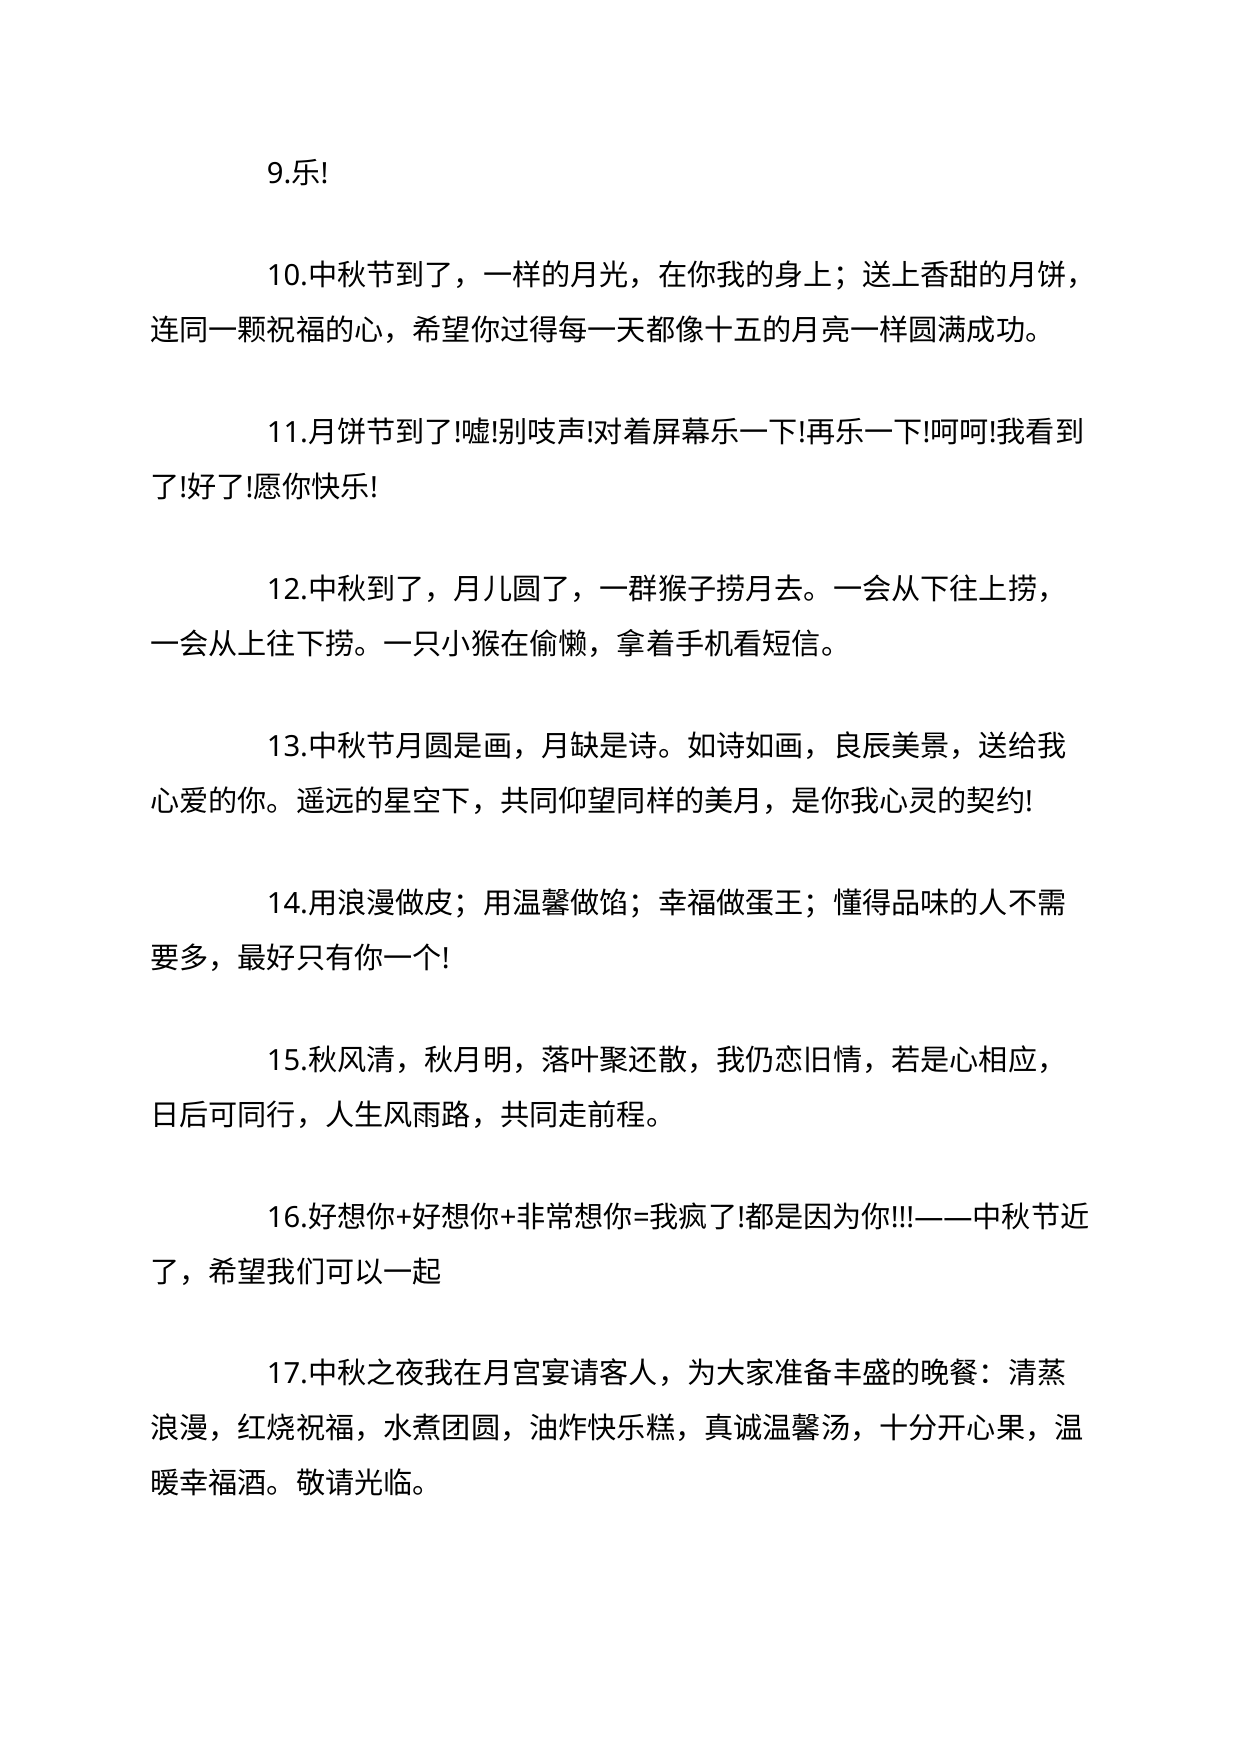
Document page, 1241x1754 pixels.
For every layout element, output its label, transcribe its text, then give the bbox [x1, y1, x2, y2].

text 17.中秋之夜我在月宫宴请客人，为大家准备丰盛的晚餐：清蒸浪漫，红烧祝福，水煮团圆，油炸快乐糕，真诚温馨汤，十分开心果，温暖幸福酒。敬请光临。 [150, 1350, 1090, 1502]
text 12.中秋到了，月儿圆了，一群猴子捞月去。一会从下往上捞，一会从上往下捞。一只小猴在偷懒，拿着手机看短信。 [150, 566, 1090, 663]
text 14.用浪漫做皮；用温馨做馅；幸福做蛋王；懂得品味的人不需要多，最好只有你一个! [150, 879, 1090, 977]
text 15.秋风清，秋月明，落叶聚还散，我仍恋旧情，若是心相应，日后可同行，人生风雨路，共同走前程。 [150, 1036, 1090, 1134]
text 13.中秋节月圆是画，月缺是诗。如诗如画，良辰美景，送给我心爱的你。遥远的星空下，共同仰望同样的美月，是你我心灵的契约! [150, 722, 1090, 820]
text 16.好想你+好想你+非常想你=我疯了!都是因为你!!!——中秋节近了，希望我们可以一起 [150, 1193, 1090, 1291]
text 11.月饼节到了!嘘!别吱声!对着屏幕乐一下!再乐一下!呵呵!我看到了!好了!愿你快乐! [150, 409, 1090, 506]
text 9.乐! [150, 150, 1090, 192]
text 10.中秋节到了，一样的月光，在你我的身上；送上香甜的月饼，连同一颗祝福的心，希望你过得每一天都像十五的月亮一样圆满成功。 [150, 252, 1090, 349]
